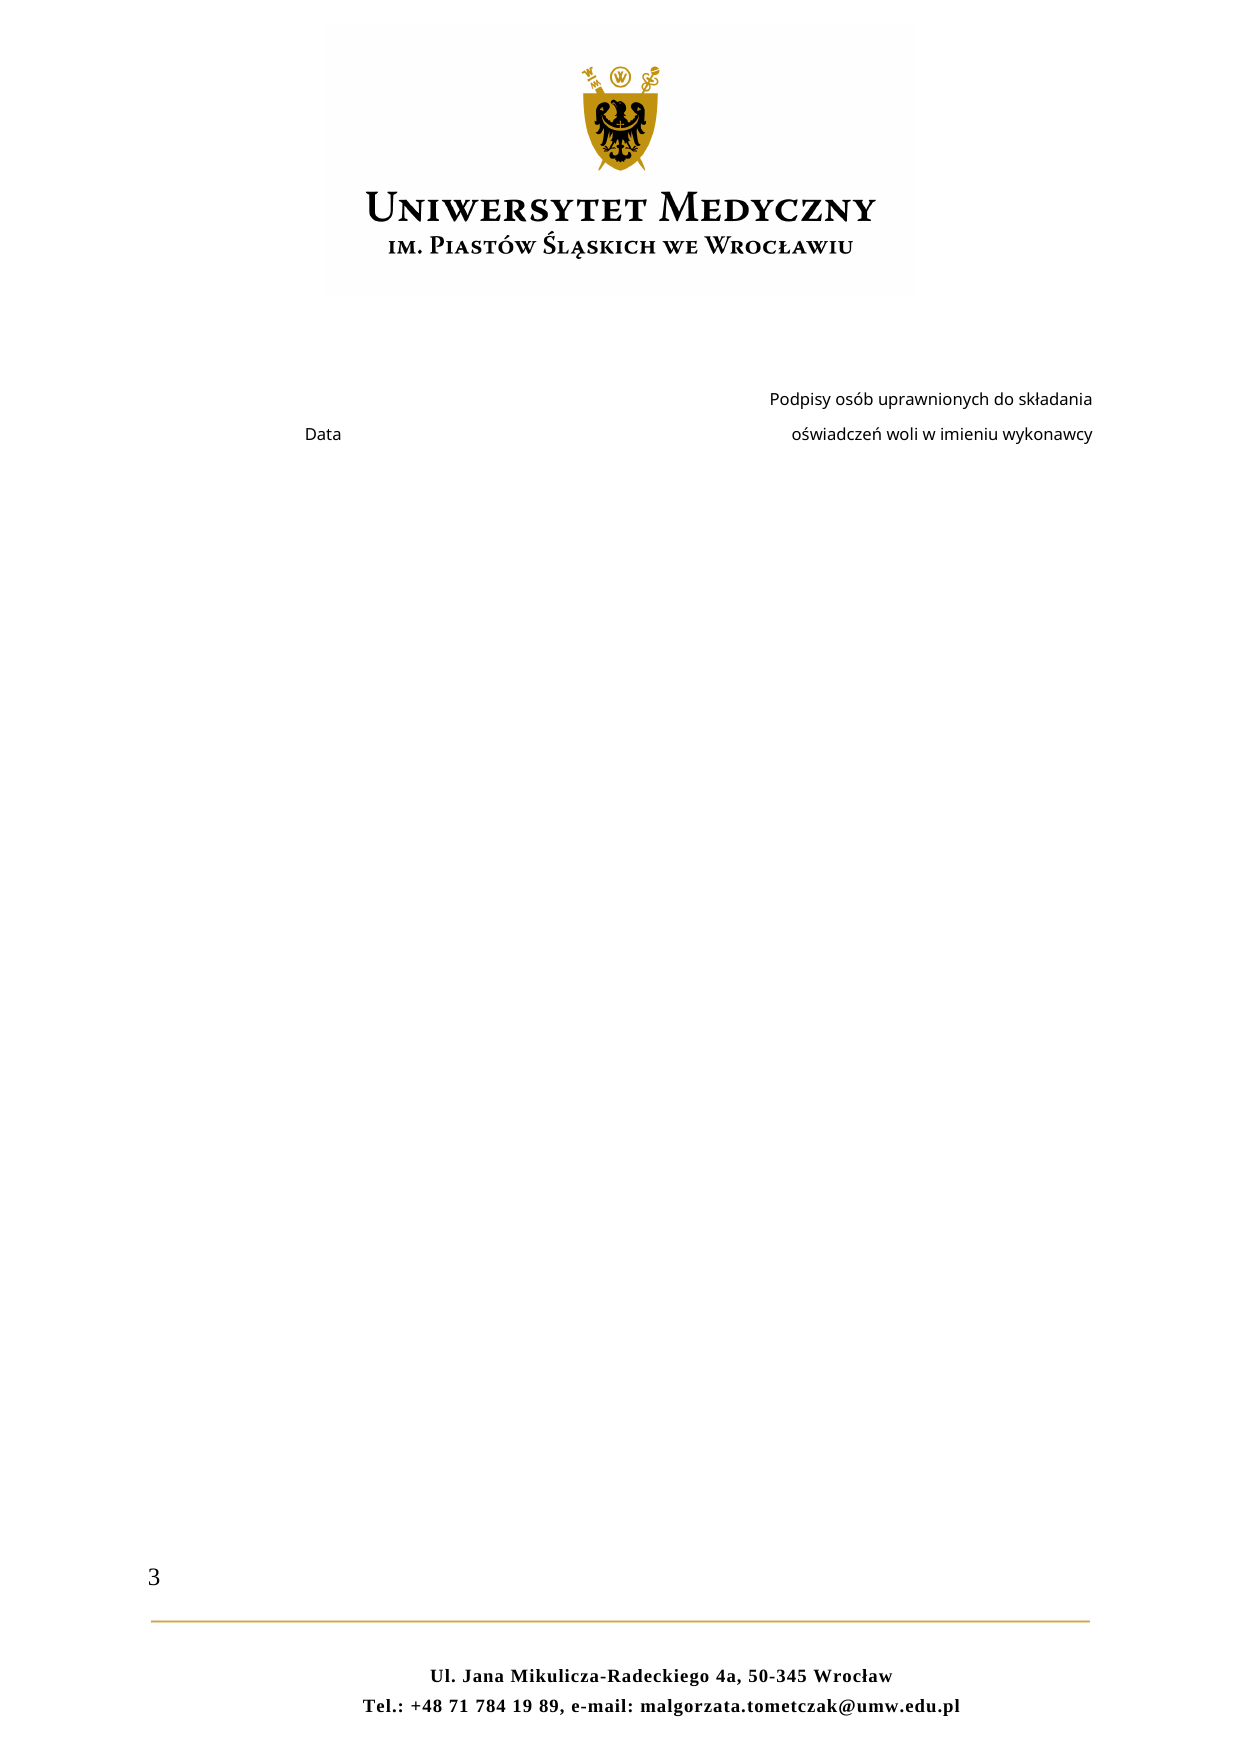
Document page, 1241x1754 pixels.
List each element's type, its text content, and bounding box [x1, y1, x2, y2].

text Data oświadczeń woli w imieniu wykonawcy [177, 423, 1092, 446]
picture [150, 1619, 1090, 1628]
picture [323, 25, 918, 296]
text Podpisy osób uprawnionych do składania [590, 388, 1092, 411]
